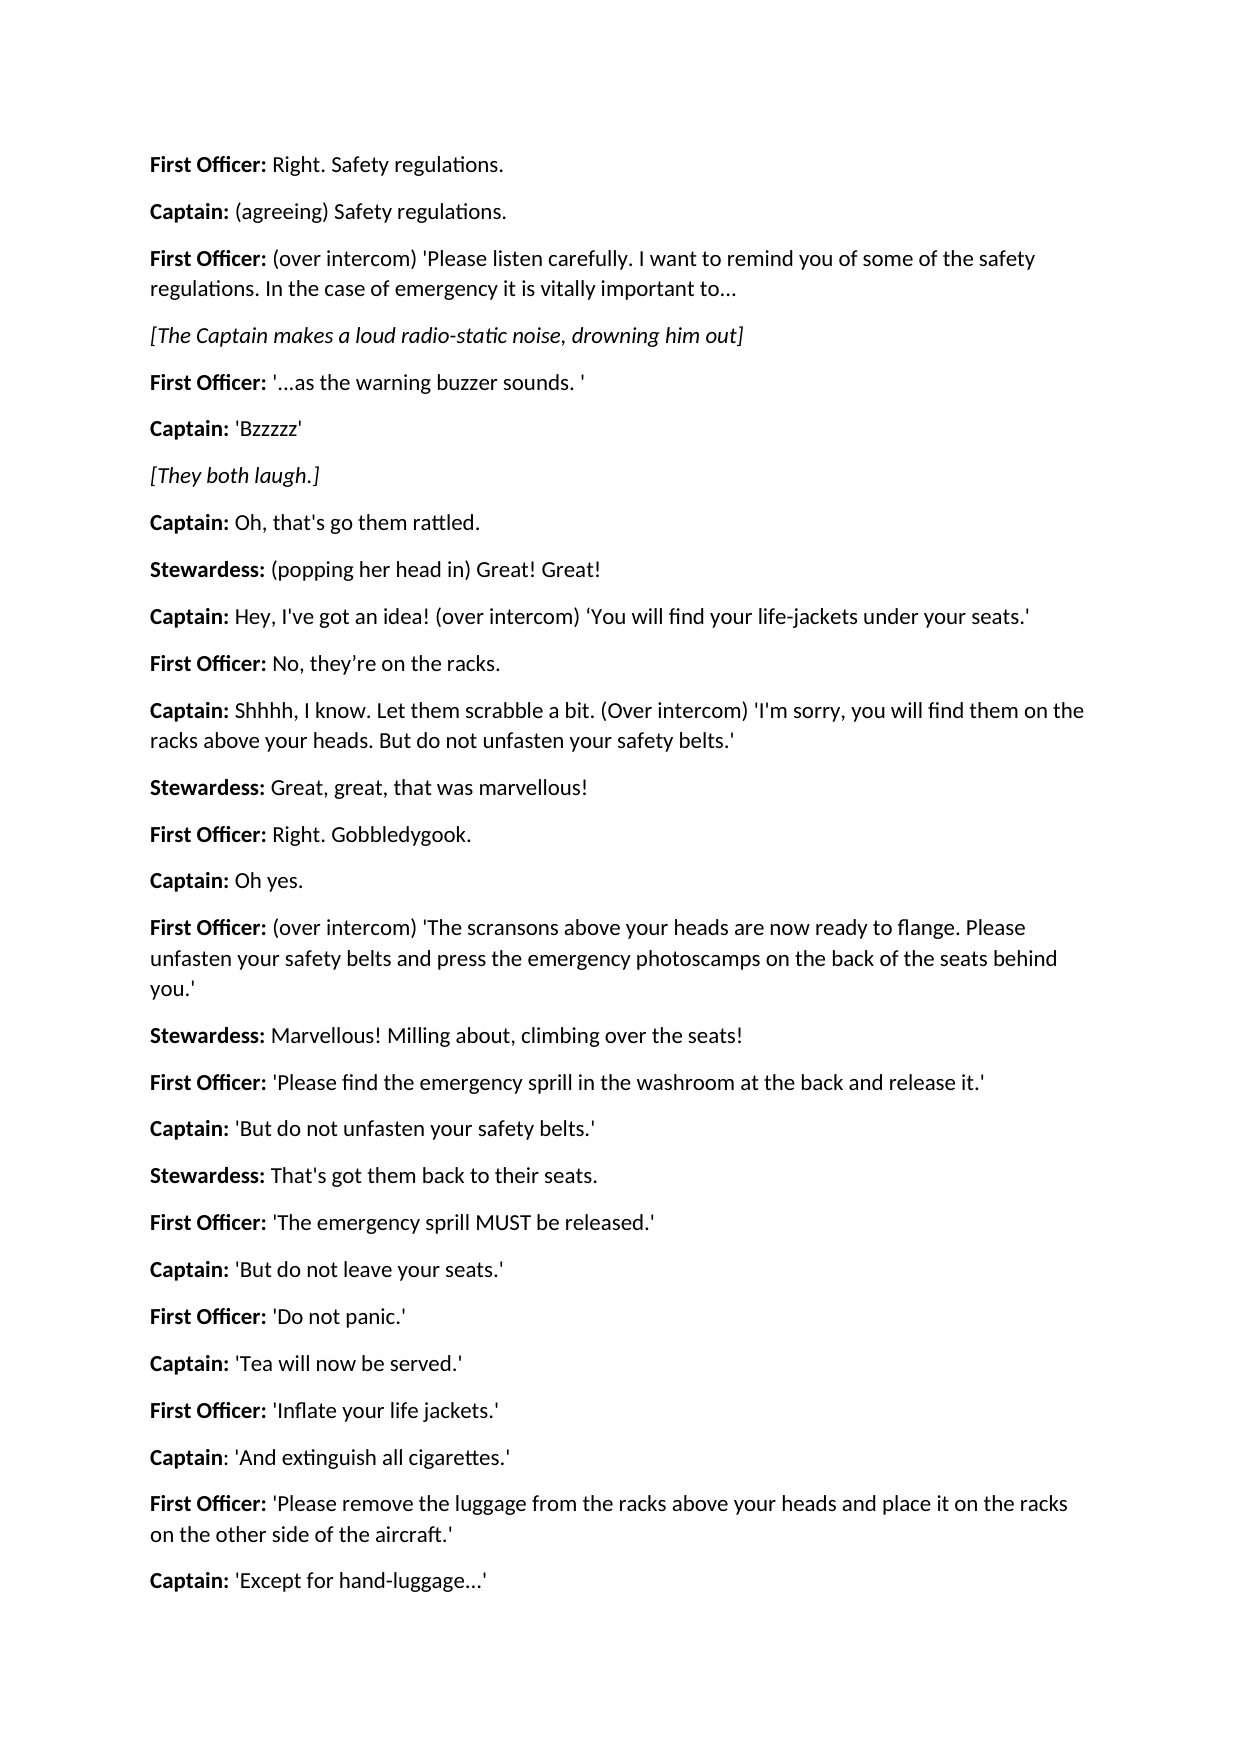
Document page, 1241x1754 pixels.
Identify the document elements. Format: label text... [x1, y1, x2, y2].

text First Officer: '...as the warning buzzer sounds. ' [150, 368, 1090, 396]
text Captain: (agreeing) Safety regulations. [150, 197, 1090, 225]
text Stewardess: Great, great, that was marvellous! [150, 773, 1090, 801]
text First Officer: Right. Gobbledygook. [150, 820, 1090, 848]
text Captain: 'Bzzzzz' [150, 414, 1090, 443]
text Captain: Shhhh, I know. Let them scrabble a bit. (Over intercom) 'I'm sorry, you will find them on the racks above your heads. But do not unfasten your safety belts.' [150, 696, 1090, 754]
text Captain: 'Tea will now be served.' [150, 1349, 1090, 1377]
text First Officer: (over intercom) 'The scransons above your heads are now ready to flange. Please unfasten your safety belts and press the emergency photoscamps on the back of the seats behind you.' [150, 913, 1090, 1002]
text Stewardess: (popping her head in) Great! Great! [150, 555, 1090, 583]
text First Officer: No, they’re on the racks. [150, 649, 1090, 677]
text First Officer: 'Do not panic.' [150, 1302, 1090, 1330]
text Captain: Oh, that's go them rattled. [150, 508, 1090, 536]
text [The Captain makes a loud radio-static noise, drowning him out] [150, 321, 1090, 349]
text First Officer: 'Please remove the luggage from the racks above your heads and place it on the racks on the other side of the aircraft.' [150, 1489, 1090, 1548]
text Captain: 'But do not leave your seats.' [150, 1255, 1090, 1283]
text Captain: Hey, I've got an idea! (over intercom) ‘You will find your life-jackets under your seats.' [150, 602, 1090, 630]
text Captain: Oh yes. [150, 867, 1090, 895]
text First Officer: 'The emergency sprill MUST be released.' [150, 1208, 1090, 1236]
text Captain: 'But do not unfasten your safety belts.' [150, 1114, 1090, 1143]
text Captain: 'Except for hand-luggage...' [150, 1567, 1090, 1595]
text First Officer: (over intercom) 'Please listen carefully. I want to remind you of some of the safety regulations. In the case of emergency it is vitally important to... [150, 244, 1090, 302]
text Stewardess: Marvellous! Milling about, climbing over the seats! [150, 1021, 1090, 1049]
text First Officer: 'Inflate your life jackets.' [150, 1396, 1090, 1424]
text [They both laugh.] [150, 461, 1090, 489]
text First Officer: Right. Safety regulations. [150, 150, 1090, 178]
text Stewardess: That's got them back to their seats. [150, 1161, 1090, 1189]
text Captain: 'And extinguish all cigarettes.' [150, 1443, 1090, 1471]
text First Officer: 'Please find the emergency sprill in the washroom at the back and release it.' [150, 1068, 1090, 1096]
